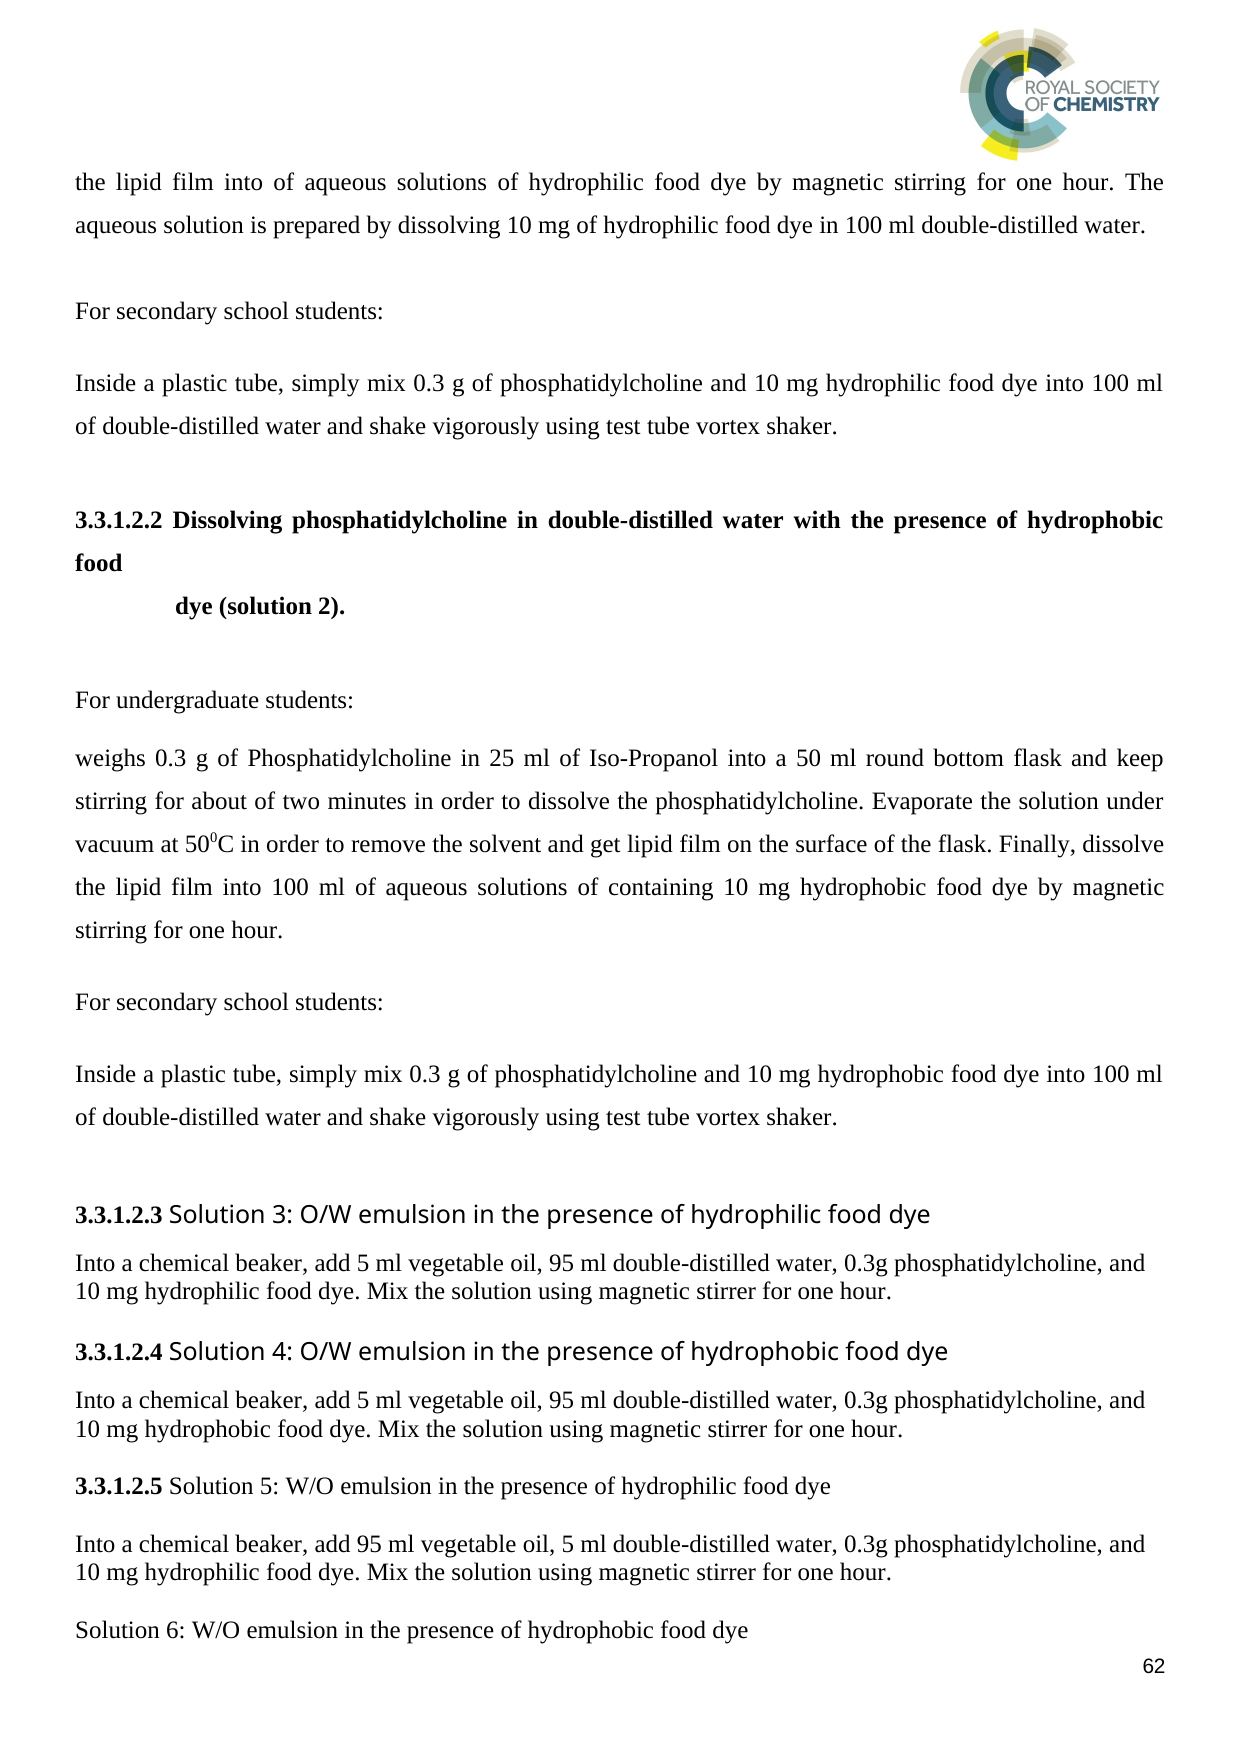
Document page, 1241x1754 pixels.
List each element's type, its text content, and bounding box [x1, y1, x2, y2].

text Inside a plastic tube, simply mix 0.3 g of phosphatidylcholine and 10 mg hydrophilic food dye into 100 ml of double-distilled water and shake vigorously using test tube vortex shaker. [75, 368, 1165, 440]
text weighs 0.3 g of Phosphatidylcholine in 25 ml of Iso-Propanol into a 50 ml round bottom flask and keep stirring for about of two minutes in order to dissolve the phosphatidylcholine. Evaporate the solution under vacuum at 500C in order to remove the solvent and get lipid film on the surface of the flask. Finally, dissolve the lipid film into 100 ml of aqueous solutions of containing 10 mg hydrophobic food dye by magnetic stirring for one hour. [75, 743, 1165, 944]
text Inside a plastic tube, simply mix 0.3 g of phosphatidylcholine and 10 mg hydrophobic food dye into 100 ml of double-distilled water and shake vigorously using test tube vortex shaker. [75, 1059, 1165, 1131]
text Into a chemical beaker, add 5 ml vegetable oil, 95 ml double-distilled water, 0.3g phosphatidylcholine, and 10 mg hydrophilic food dye. Mix the solution using magnetic stirrer for one hour. [75, 1248, 1165, 1305]
text Into a chemical beaker, add 95 ml vegetable oil, 5 ml double-distilled water, 0.3g phosphatidylcholine, and 10 mg hydrophilic food dye. Mix the solution using magnetic stirrer for one hour. [75, 1529, 1165, 1586]
text Into a chemical beaker, add 5 ml vegetable oil, 95 ml double-distilled water, 0.3g phosphatidylcholine, and 10 mg hydrophobic food dye. Mix the solution using magnetic stirrer for one hour. [75, 1385, 1165, 1442]
text dye (solution 2). [75, 591, 1165, 620]
text For secondary school students: [75, 987, 1165, 1016]
picture [956, 23, 1166, 167]
text 3.3.1.2.2 Dissolving phosphatidylcholine in double-distilled water with the presence of hydrophobic food [75, 505, 1165, 577]
text 3.3.1.2.3 Solution 3: O/W emulsion in the presence of hydrophilic food dye [75, 1197, 1165, 1231]
text 3.3.1.2.5 Solution 5: W/O emulsion in the presence of hydrophilic food dye [75, 1471, 1165, 1500]
text For undergraduate students: [75, 686, 1165, 714]
text Solution 6: W/O emulsion in the presence of hydrophobic food dye [75, 1615, 1165, 1644]
text 3.3.1.2.4 Solution 4: O/W emulsion in the presence of hydrophobic food dye [75, 1334, 1165, 1368]
text For secondary school students: [75, 296, 1165, 325]
